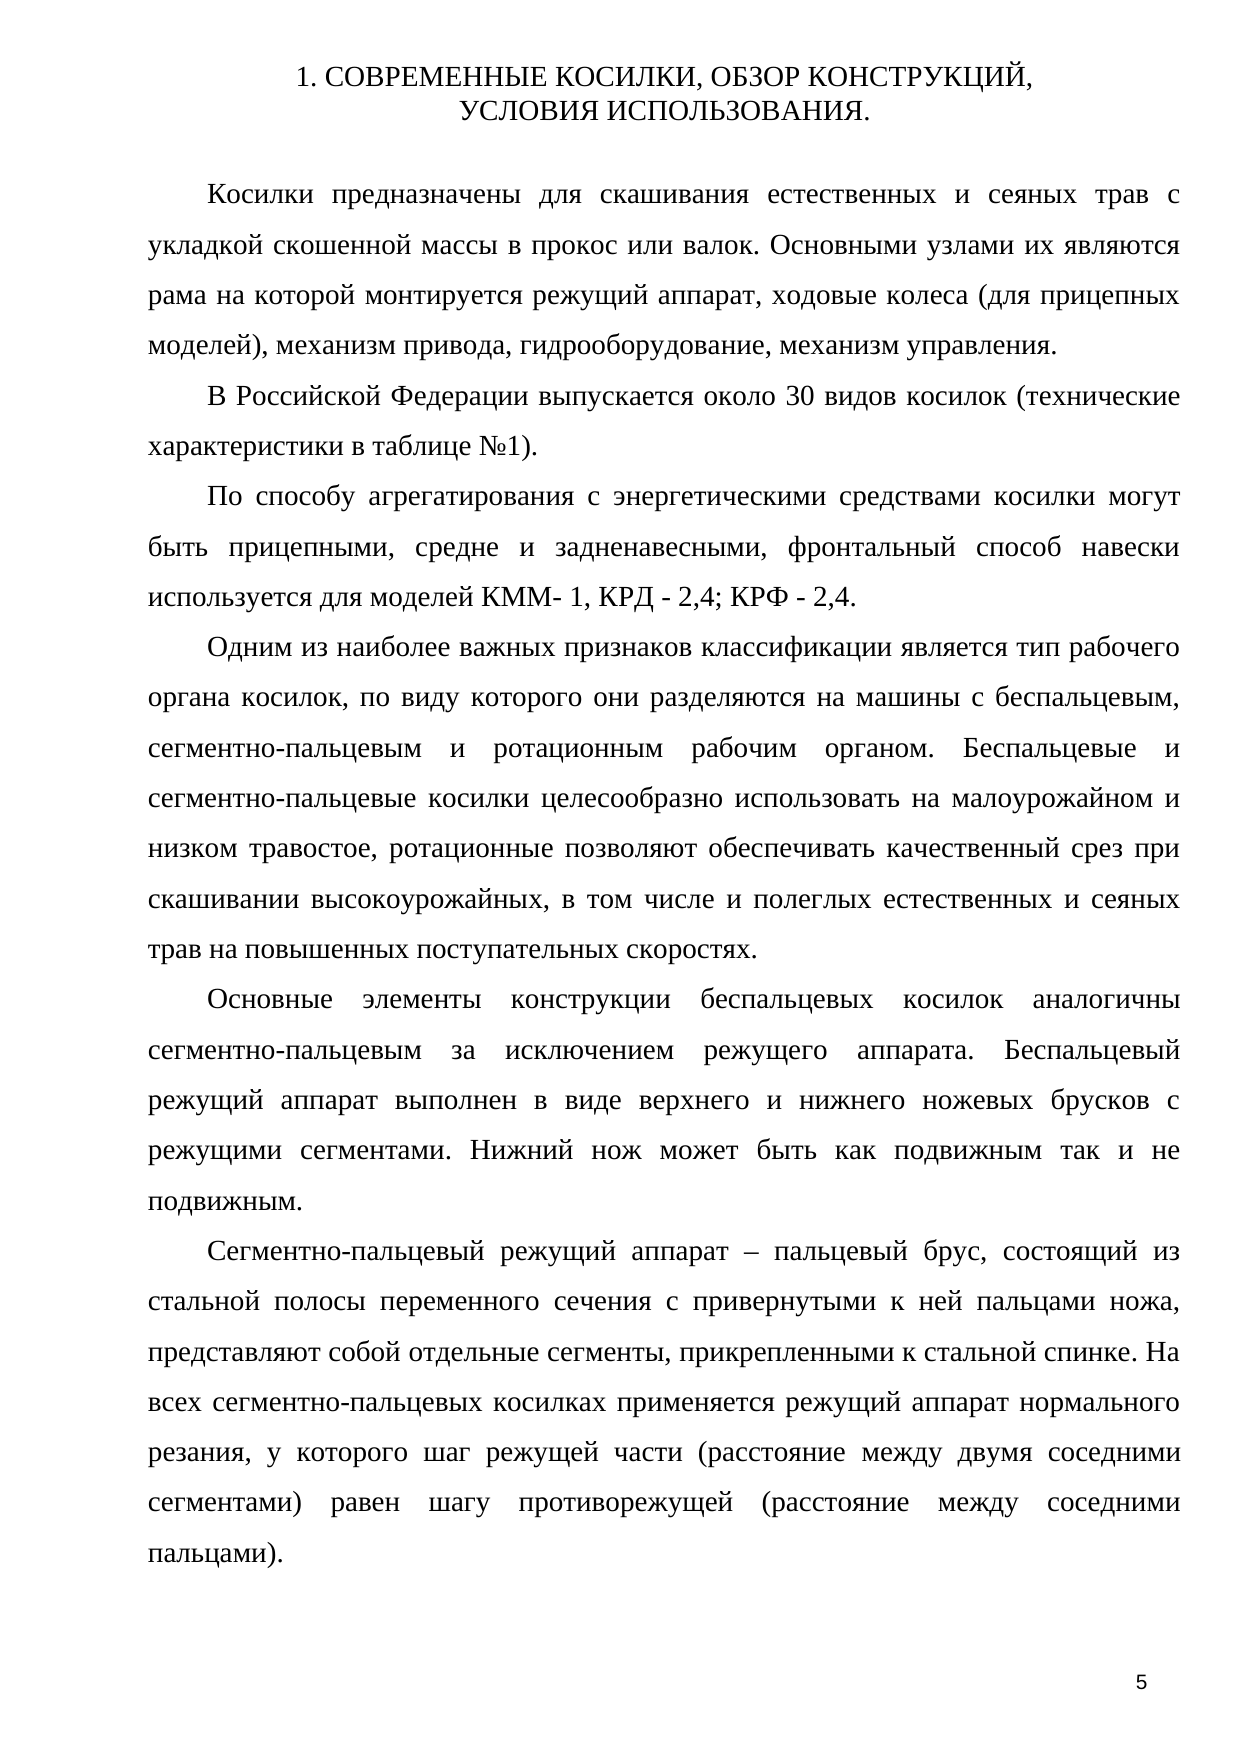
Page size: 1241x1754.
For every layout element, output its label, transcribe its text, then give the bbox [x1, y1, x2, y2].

text Сегментно-пальцевый режущий аппарат – пальцевый брус, состоящий из стальной полосы переменного сечения с привернутыми к ней пальцами ножа, представляют собой отдельные сегменты, прикрепленными к стальной спинке. На всех сегментно-пальцевых косилках применяется режущий аппарат нормального резания, у которого шаг режущей части (расстояние между двумя соседними сегментами) равен шагу противорежущей (расстояние между соседними пальцами). [148, 1233, 1181, 1568]
text УСЛОВИЯ ИСПОЛЬЗОВАНИЯ. [148, 93, 1181, 126]
text По способу агрегатирования с энергетическими средствами косилки могут быть прицепными, средне и задненавесными, фронтальный способ навески используется для моделей КММ- 1, КРД - 2,4; КРФ - 2,4. [148, 478, 1181, 612]
text Одним из наиболее важных признаков классификации является тип рабочего органа косилок, по виду которого они разделяются на машины с беспальцевым, сегментно-пальцевым и ротационным рабочим органом. Беспальцевые и сегментно-пальцевые косилки целесообразно использовать на малоурожайном и низком травостое, ротационные позволяют обеспечивать качественный срез при скашивании высокоурожайных, в том числе и полеглых естественных и сеяных трав на повышенных поступательных скоростях. [148, 629, 1181, 965]
text В Российской Федерации выпускается около 30 видов косилок (технические характеристики в таблице №1). [148, 378, 1181, 462]
text Основные элементы конструкции беспальцевых косилок аналогичны сегментно-пальцевым за исключением режущего аппарата. Беспальцевый режущий аппарат выполнен в виде верхнего и нижнего ножевых брусков с режущими сегментами. Нижний нож может быть как подвижным так и не подвижным. [148, 981, 1181, 1216]
text Косилки предназначены для скашивания естественных и сеяных трав с укладкой скошенной массы в прокос или валок. Основными узлами их являются рама на которой монтируется режущий аппарат, ходовые колеса (для прицепных моделей), механизм привода, гидрооборудование, механизм управления. [148, 176, 1181, 361]
text 1. СОВРЕМЕННЫЕ КОСИЛКИ, ОБЗОР КОНСТРУКЦИЙ, [148, 59, 1181, 93]
